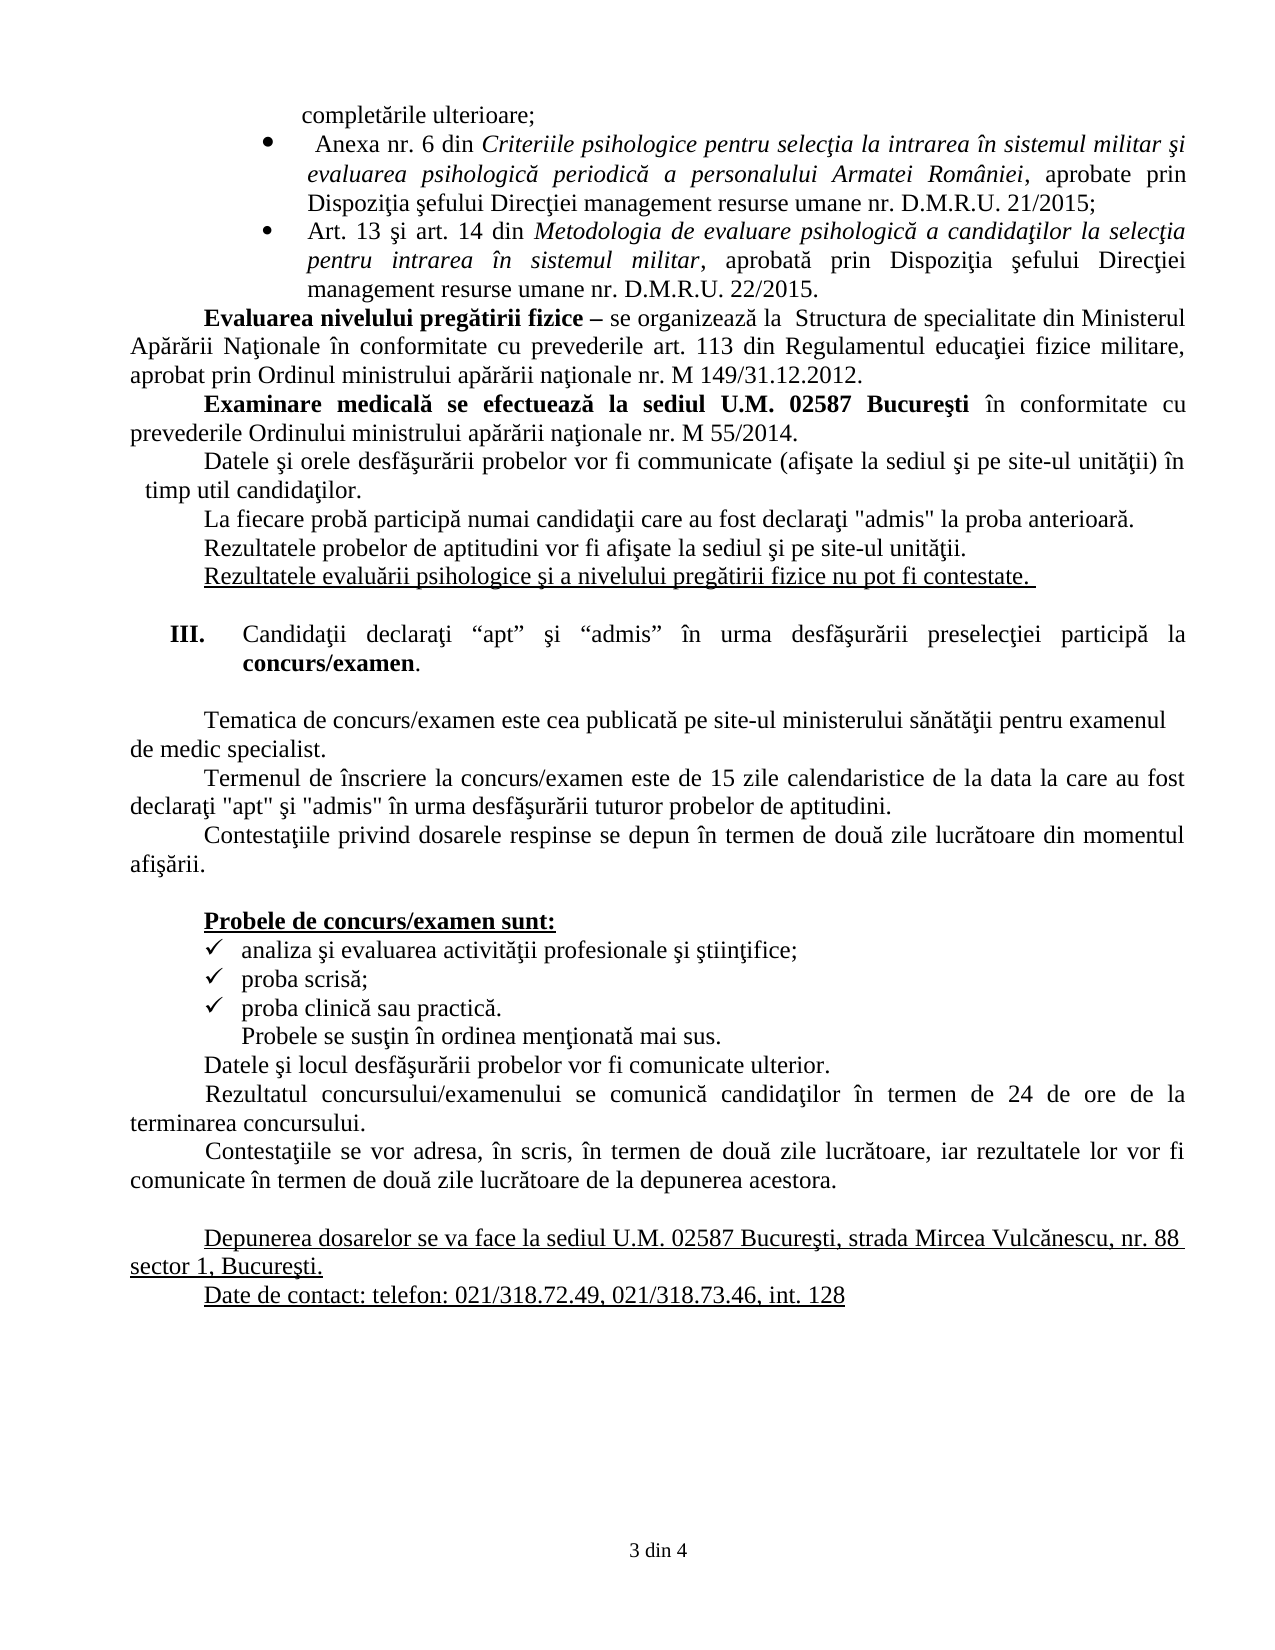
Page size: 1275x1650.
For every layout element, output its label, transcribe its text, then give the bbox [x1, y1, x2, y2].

list Datele şi orele desfăşurării probelor vor fi communicate (afişate la sediul şi pe site-ul unităţii) în timp util candidaţilor. [145, 446, 1186, 504]
list Tematica de concurs/examen este cea publicată pe site-ul ministerului sănătăţii pentru examenul de medic specialist. [130, 705, 1186, 763]
text Termenul de înscriere la concurs/examen este de 15 zile calendaristice de la data la care au fost declaraţi "apt" şi "admis" în urma desfăşurării tuturor probelor de aptitudini. [130, 763, 1186, 820]
list Examinare medicală se efectuează la sediul U.M. 02587 Bucureşti în conformitate cu prevederile Ordinului ministrului apărării naţionale nr. M 55/2014. [130, 389, 1186, 446]
list Rezultatele evaluării psihologice şi a nivelului pregătirii fizice nu pot fi contestate. [130, 561, 1186, 590]
list Contestaţiile privind dosarele respinse se depun în termen de două zile lucrătoare din momentul afişării. [130, 820, 1186, 878]
list Probele se susţin în ordinea menţionată mai sus. [241, 1021, 1186, 1050]
list Art. 13 şi art. 14 din Metodologia de evaluare psihologică a candidaţilor la selecţia pentru intrarea în sistemul militar, aprobată prin Dispoziţia şefului Direcţiei management resurse umane nr. D.M.R.U. 22/2015. [263, 216, 1186, 303]
list Rezultatele probelor de aptitudini vor fi afişate la sediul şi pe site-ul unităţii. [130, 533, 1186, 561]
text Datele şi locul desfăşurării probelor vor fi comunicate ulterior. [130, 1050, 1186, 1079]
text Contestaţiile se vor adresa, în scris, în termen de două zile lucrătoare, iar rezultatele lor vor fi comunicate în termen de două zile lucrătoare de la depunerea acestora. [130, 1136, 1186, 1194]
list proba clinică sau practică. [204, 993, 1186, 1021]
list Anexa nr. 6 din Criteriile psihologice pentru selecţia la intrarea în sistemul militar şi evaluarea psihologică periodică a personalului Armatei României, aprobate prin Dispoziţia şefului Direcţiei management resurse umane nr. D.M.R.U. 21/2015; [263, 129, 1186, 216]
list La fiecare probă participă numai candidaţii care au fost declaraţi "admis" la proba anterioară. [130, 504, 1186, 533]
list Candidaţii declaraţi “apt” şi “admis” în urma desfăşurării preselecţiei participă la concurs/examen. [205, 619, 1186, 676]
list analiza şi evaluarea activităţii profesionale şi ştiinţifice; [204, 935, 1186, 964]
text Depunerea dosarelor se va face la sediul U.M. 02587 Bucureşti, strada Mircea Vulcănescu, nr. 88 sector 1, Bucureşti. [130, 1223, 1186, 1280]
text Evaluarea nivelului pregătirii fizice – se organizează la Structura de specialitate din Ministerul Apărării Naţionale în conformitate cu prevederile art. 113 din Regulamentul educaţiei fizice militare, aprobat prin Ordinul ministrului apărării naţionale nr. M 149/31.12.2012. [130, 303, 1186, 389]
list proba scrisă; [204, 964, 1186, 993]
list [264, 100, 1186, 129]
list Probele de concurs/examen sunt: [130, 906, 1186, 935]
text Rezultatul concursului/examenului se comunică candidaţilor în termen de 24 de ore de la terminarea concursului. [130, 1079, 1186, 1136]
text Date de contact: telefon: 021/318.72.49, 021/318.73.46, int. 128 [130, 1280, 1186, 1309]
